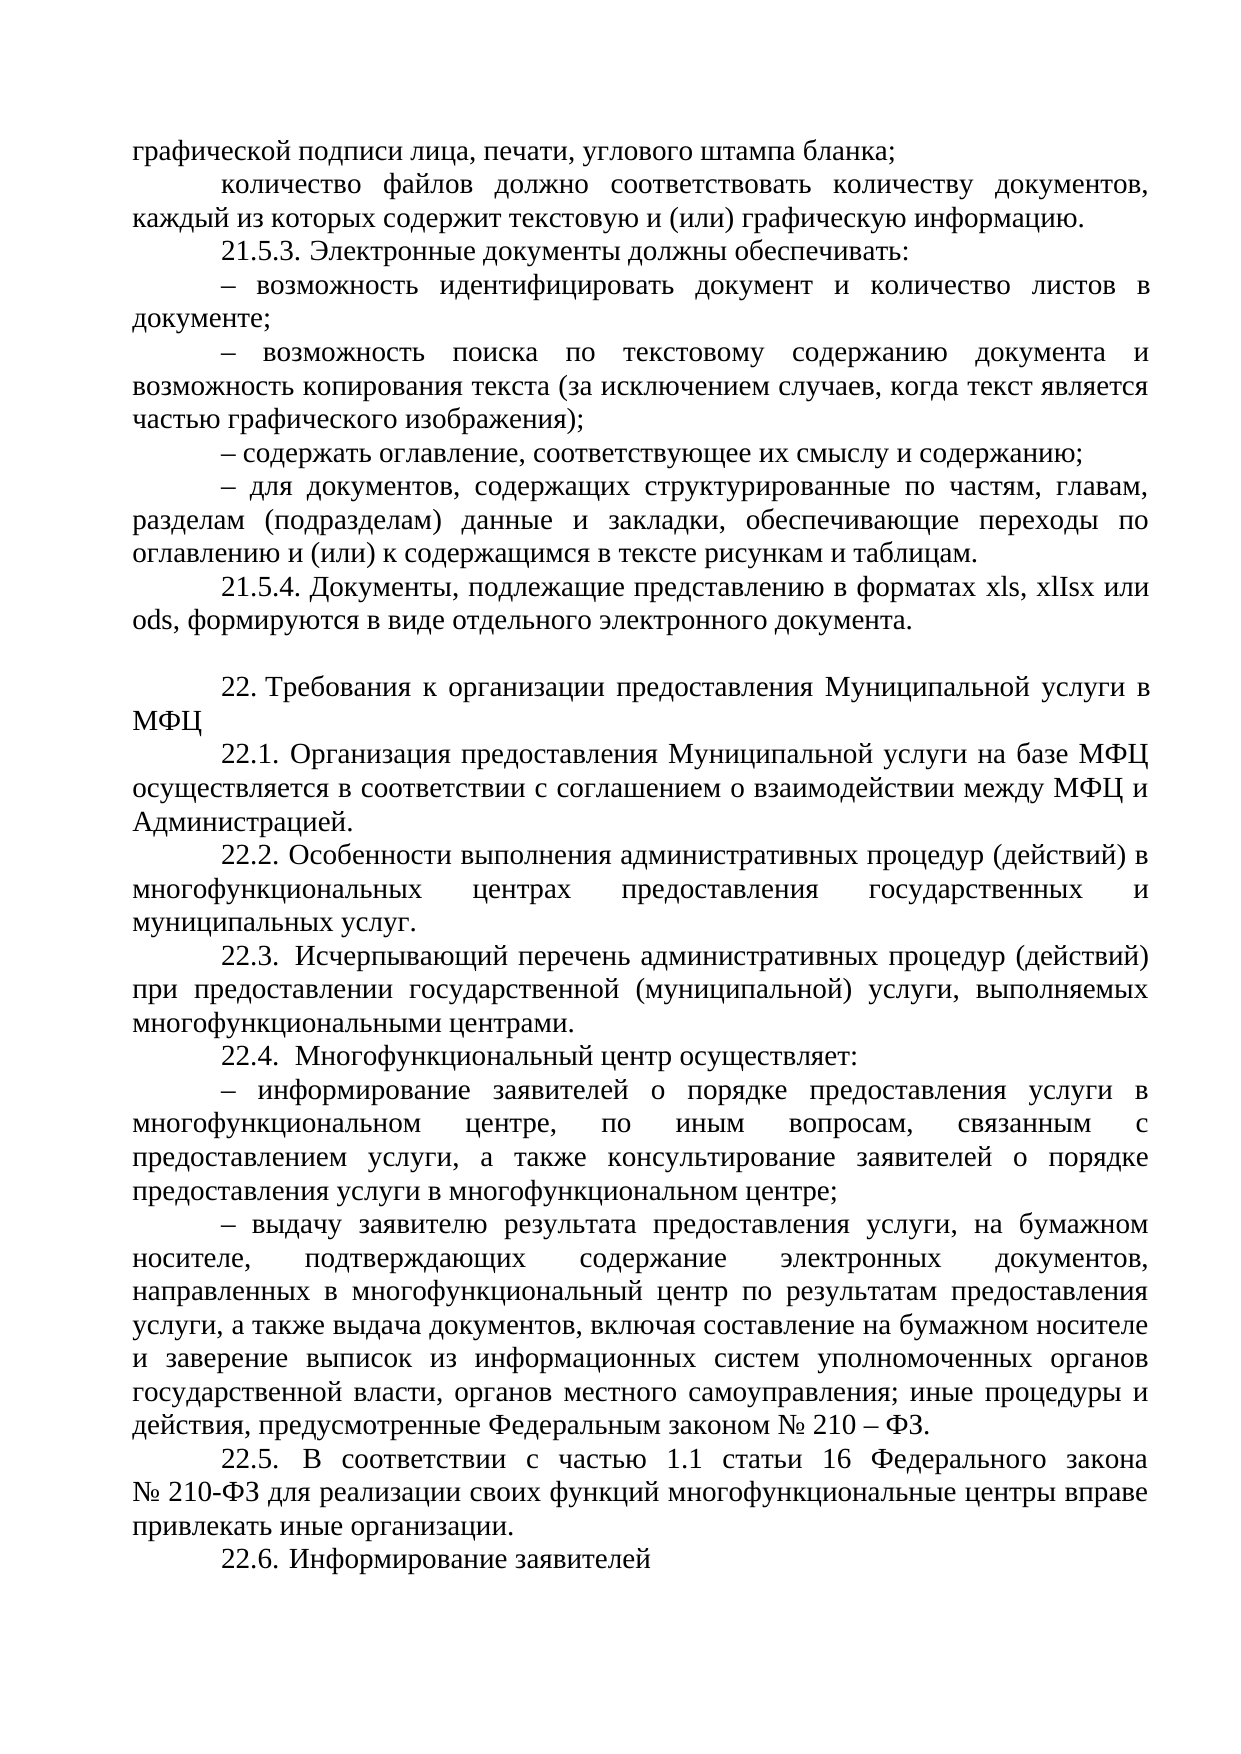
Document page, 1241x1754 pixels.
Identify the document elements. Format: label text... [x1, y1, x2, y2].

text – выдачу заявителю результата предоставления услуги, на бумажном носителе, подтверждающих содержание электронных документов, направленных в многофункциональный центр по результатам предоставления услуги, а также выдача документов, включая составление на бумажном носителе и заверение выписок из информационных систем уполномоченных органов государственной власти, органов местного самоуправления; иные процедуры и действия, предусмотренные Федеральным законом № 210 – ФЗ. [132, 1206, 1149, 1441]
list Информирование заявителей [132, 1542, 1151, 1575]
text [132, 133, 1149, 166]
list Документы, подлежащие представлению в форматах xls, xlIsx или ods, формируются в виде отдельного электронного документа. [132, 569, 1149, 636]
list Особенности выполнения административных процедур (действий) в многофункциональных центрах предоставления государственных и муниципальных услуг. [132, 837, 1149, 938]
text – содержать оглавление, соответствующее их смыслу и содержанию; [132, 435, 1151, 468]
list Многофункциональный центр осуществляет: [132, 1038, 1151, 1072]
text – возможность идентифицировать документ и количество листов в документе; [132, 267, 1151, 334]
text – возможность поиска по текстовому содержанию документа и возможность копирования текста (за исключением случаев, когда текст является частью графического изображения); [132, 334, 1149, 435]
list Исчерпывающий перечень административных процедур (действий) при предоставлении государственной (муниципальной) услуги, выполняемых многофункциональными центрами. [132, 938, 1149, 1038]
list Электронные документы должны обеспечивать: [132, 233, 1151, 267]
list Организация предоставления Муниципальной услуги на базе МФЦ осуществляется в соответствии с соглашением о взаимодействии между МФЦ и Администрацией. [132, 737, 1149, 837]
text количество файлов должно соответствовать количеству документов, каждый из которых содержит текстовую и (или) графическую информацию. [132, 166, 1149, 233]
list Требования к организации предоставления Муниципальной услуги в МФЦ [132, 669, 1151, 737]
text – информирование заявителей о порядке предоставления услуги в многофункциональном центре, по иным вопросам, связанным с предоставлением услуги, а также консультирование заявителей о порядке предоставления услуги в многофункциональном центре; [132, 1072, 1149, 1206]
list В соответствии с частью 1.1 статьи 16 Федерального закона № 210-ФЗ для реализации своих функций многофункциональные центры вправе привлекать иные организации. [132, 1441, 1149, 1542]
text – для документов, содержащих структурированные по частям, главам, разделам (подразделам) данные и закладки, обеспечивающие переходы по оглавлению и (или) к содержащимся в тексте рисункам и таблицам. [132, 468, 1149, 569]
